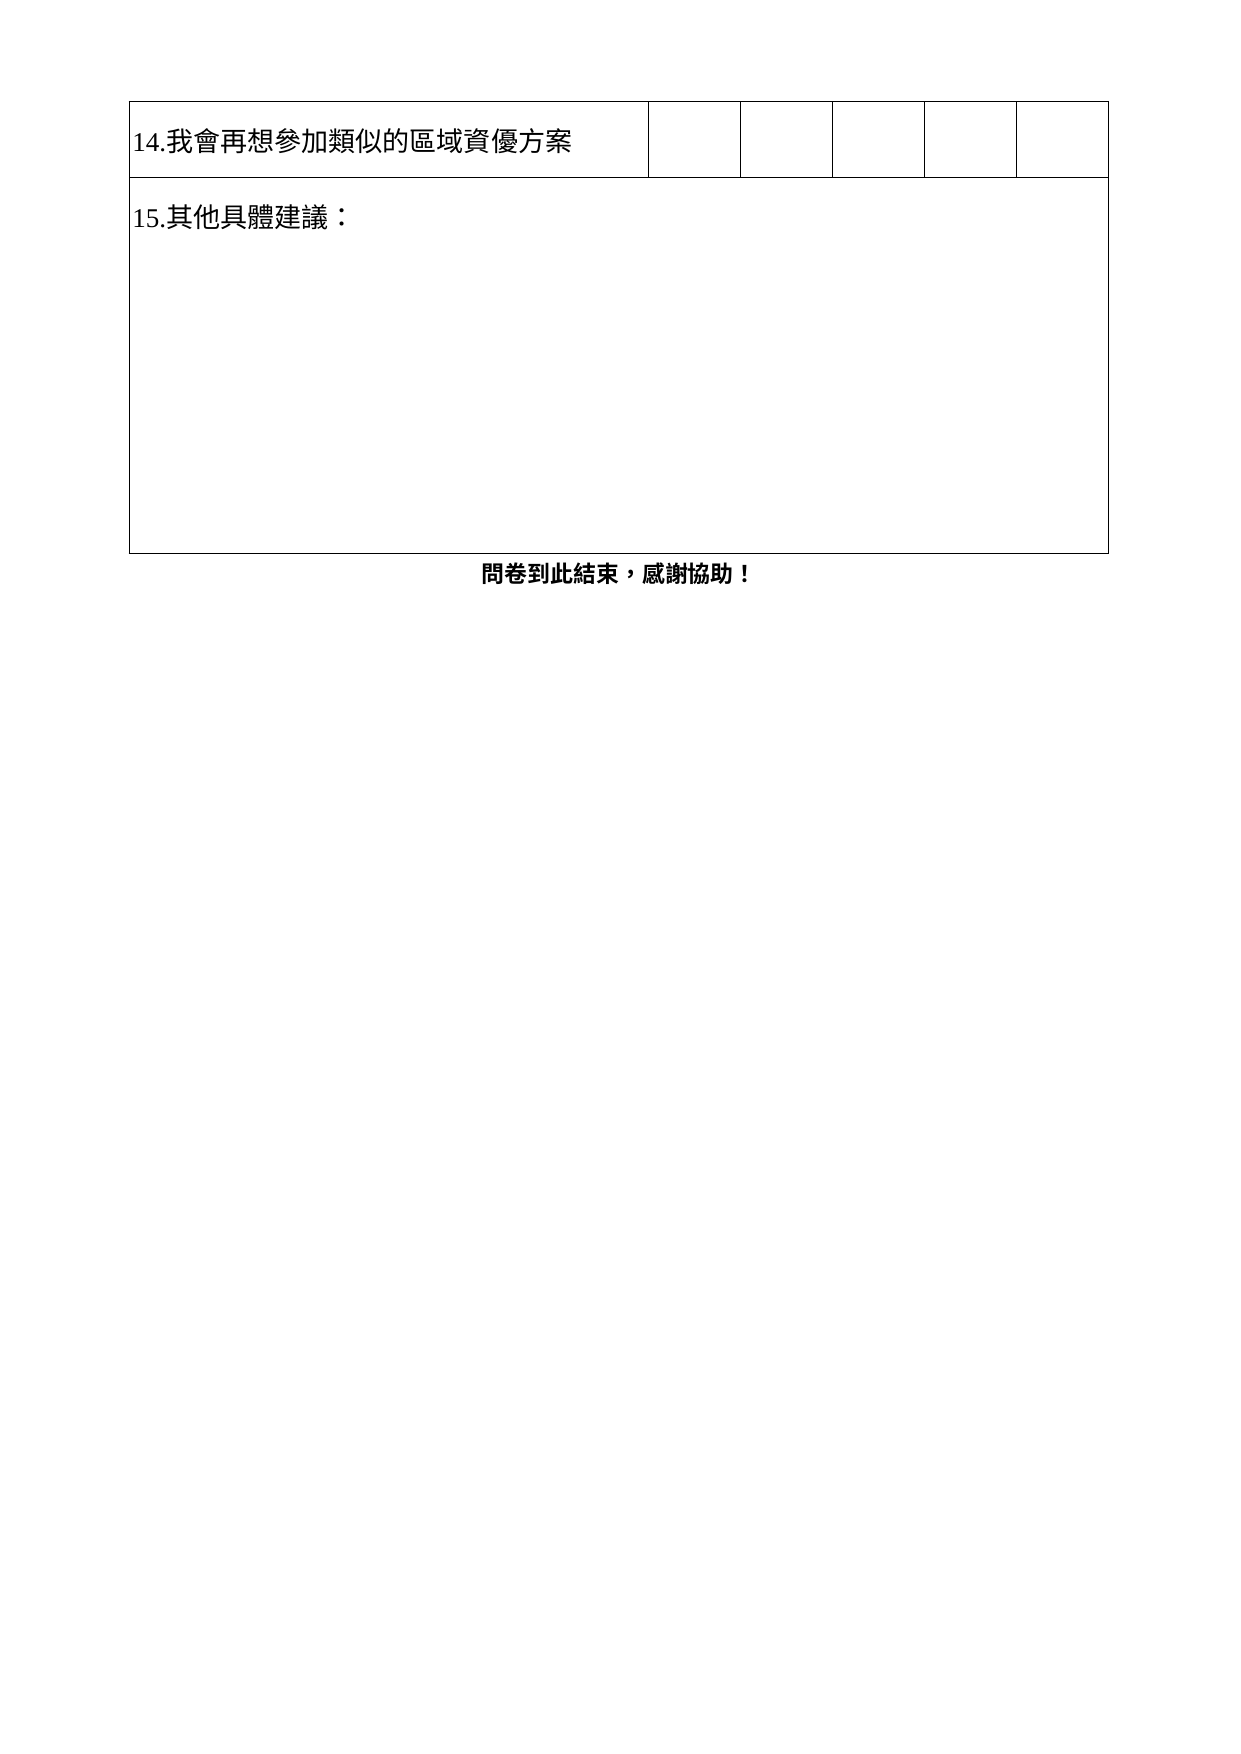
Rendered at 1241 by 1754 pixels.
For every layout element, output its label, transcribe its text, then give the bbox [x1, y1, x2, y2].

table_cell [925, 102, 1016, 177]
table_cell [741, 102, 832, 177]
table_cell [649, 102, 740, 177]
text 問卷到此結束，感謝協助！ [0, 554, 1240, 591]
table_cell 15.其他具體建議： [130, 178, 1108, 553]
table_cell [1017, 102, 1108, 177]
table_cell 14.我會再想參加類似的區域資優方案 [130, 102, 648, 177]
table_cell [833, 102, 924, 177]
